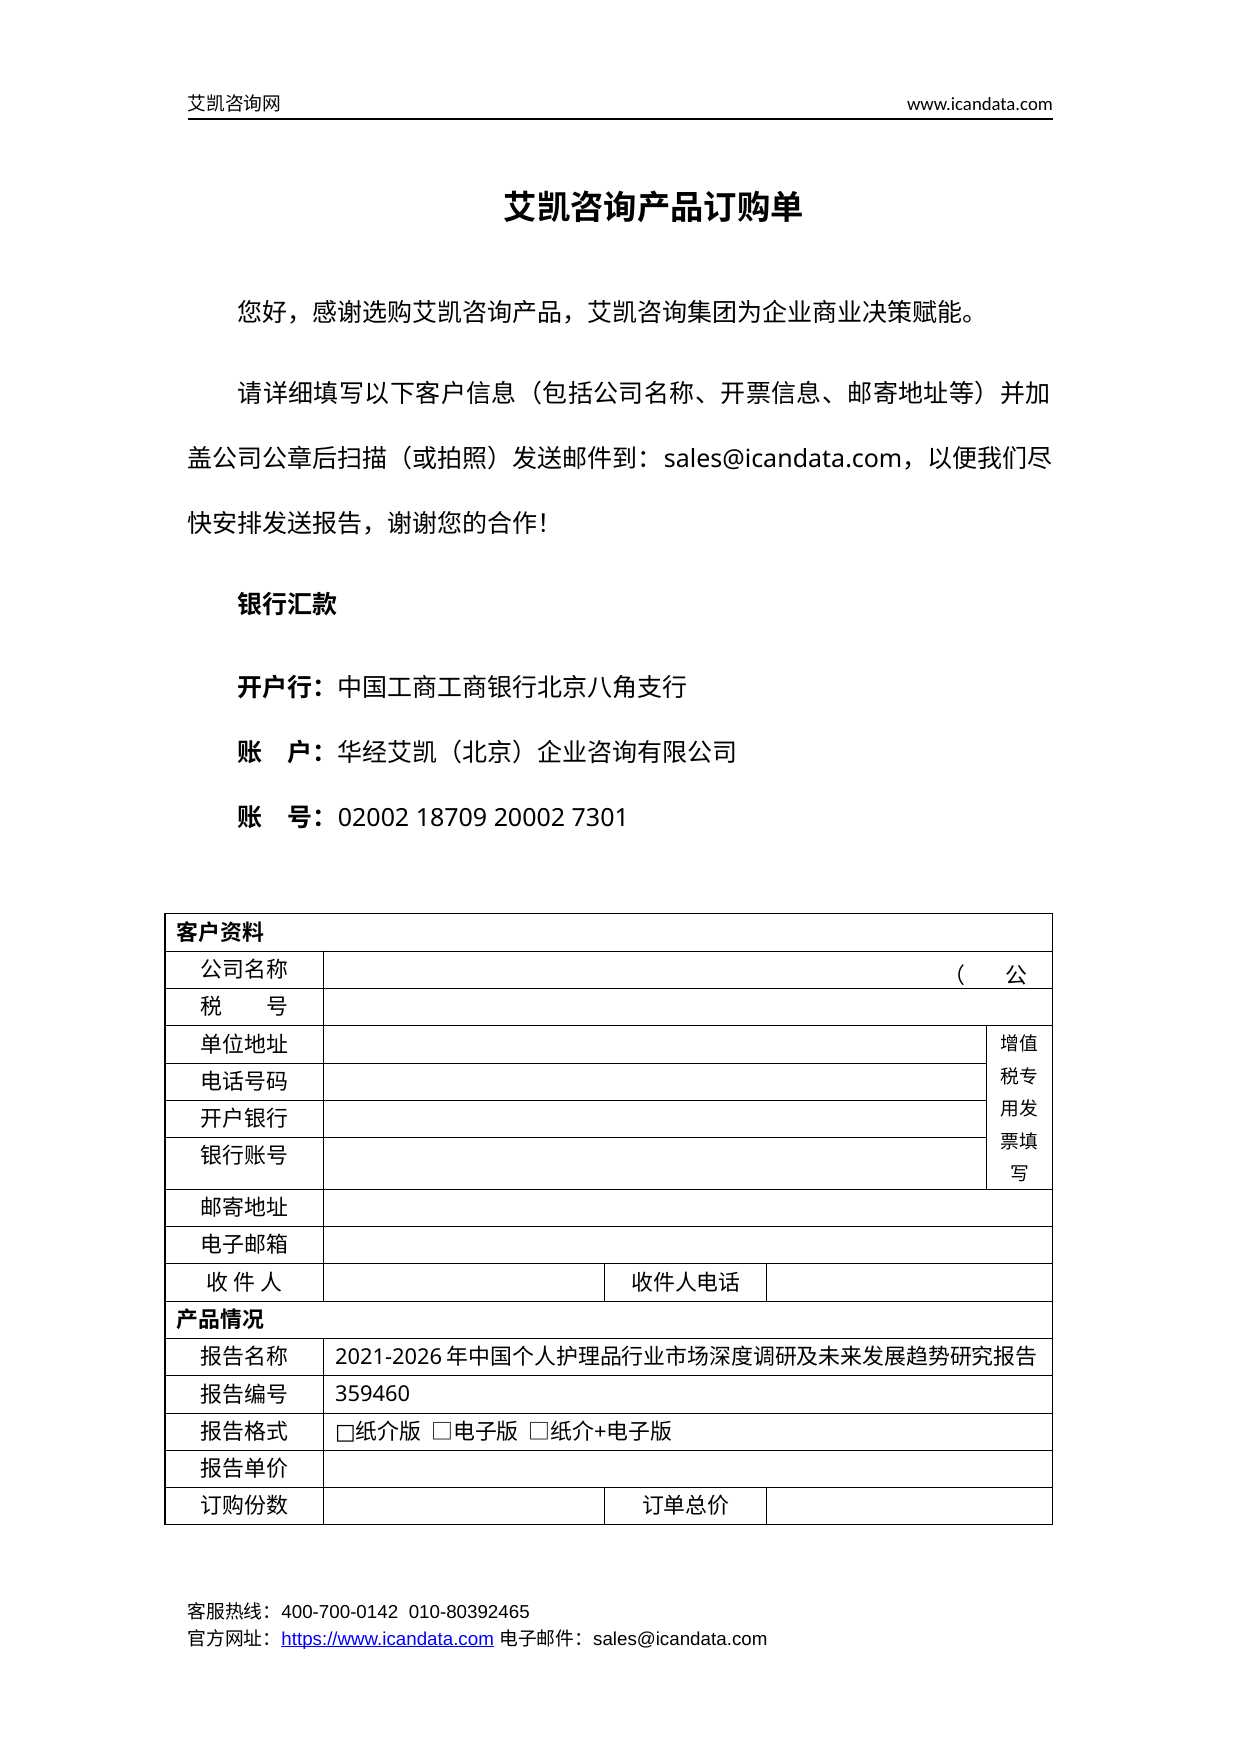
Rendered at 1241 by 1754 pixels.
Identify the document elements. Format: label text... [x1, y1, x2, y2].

table_cell 产品情况 [166, 1302, 1052, 1338]
text 开户行：中国工商工商银行北京八角支行 [187, 653, 1053, 718]
table_cell 收 件 人 [166, 1264, 323, 1301]
table_cell [324, 1064, 986, 1100]
table_cell [324, 1026, 986, 1062]
table_cell [324, 1190, 1052, 1226]
text 请详细填写以下客户信息（包括公司名称、开票信息、邮寄地址等）并加盖公司公章后扫描（或拍照）发送邮件到：sales@icandata.com，以便我们尽快安排发送报告，谢谢您的合作！ [187, 359, 1053, 554]
table_cell 2021-2026年中国个人护理品行业市场深度调研及未来发展趋势研究报告 [324, 1339, 1052, 1375]
text 账 户：华经艾凯（北京）企业咨询有限公司 [187, 718, 1053, 783]
table_cell 电子邮箱 [166, 1227, 323, 1263]
table_cell 邮寄地址 [166, 1190, 323, 1226]
table_cell [324, 1451, 1052, 1487]
table_cell [767, 1488, 1052, 1524]
text 账 号：02002 18709 20002 7301 [187, 783, 1053, 848]
table_cell [324, 952, 1052, 988]
table_cell [324, 1138, 986, 1189]
table_cell 359460 [324, 1376, 1052, 1412]
table_cell 收件人电话 [605, 1264, 766, 1301]
text 艾凯咨询产品订购单 [187, 172, 1053, 237]
table_cell [324, 989, 1052, 1025]
table_cell [324, 1264, 604, 1301]
text 银行汇款 [187, 570, 1053, 635]
text 您好，感谢选购艾凯咨询产品，艾凯咨询集团为企业商业决策赋能。 [187, 278, 1053, 343]
table_cell 报告单价 [166, 1451, 323, 1487]
table_cell 订单总价 [605, 1488, 766, 1524]
table_cell 报告格式 [166, 1414, 323, 1450]
table_cell 开户银行 [166, 1101, 323, 1137]
table_cell 公司名称 [166, 952, 323, 988]
table_header 客户资料 [166, 914, 1052, 951]
table_cell 报告名称 [166, 1339, 323, 1375]
table_cell [767, 1264, 1052, 1301]
table_cell 税 号 [166, 989, 323, 1025]
table_cell 银行账号 [166, 1138, 323, 1189]
table_cell [324, 1488, 604, 1524]
table_cell 电话号码 [166, 1064, 323, 1100]
table_cell 单位地址 [166, 1026, 323, 1062]
table_cell 增值税专用发票填写 [987, 1026, 1052, 1189]
table_cell 订购份数 [166, 1488, 323, 1524]
table_cell [324, 1227, 1052, 1263]
table_cell [324, 1101, 986, 1137]
table_cell □纸介版 □电子版 □纸介+电子版 [324, 1414, 1052, 1450]
table_cell 报告编号 [166, 1376, 323, 1412]
